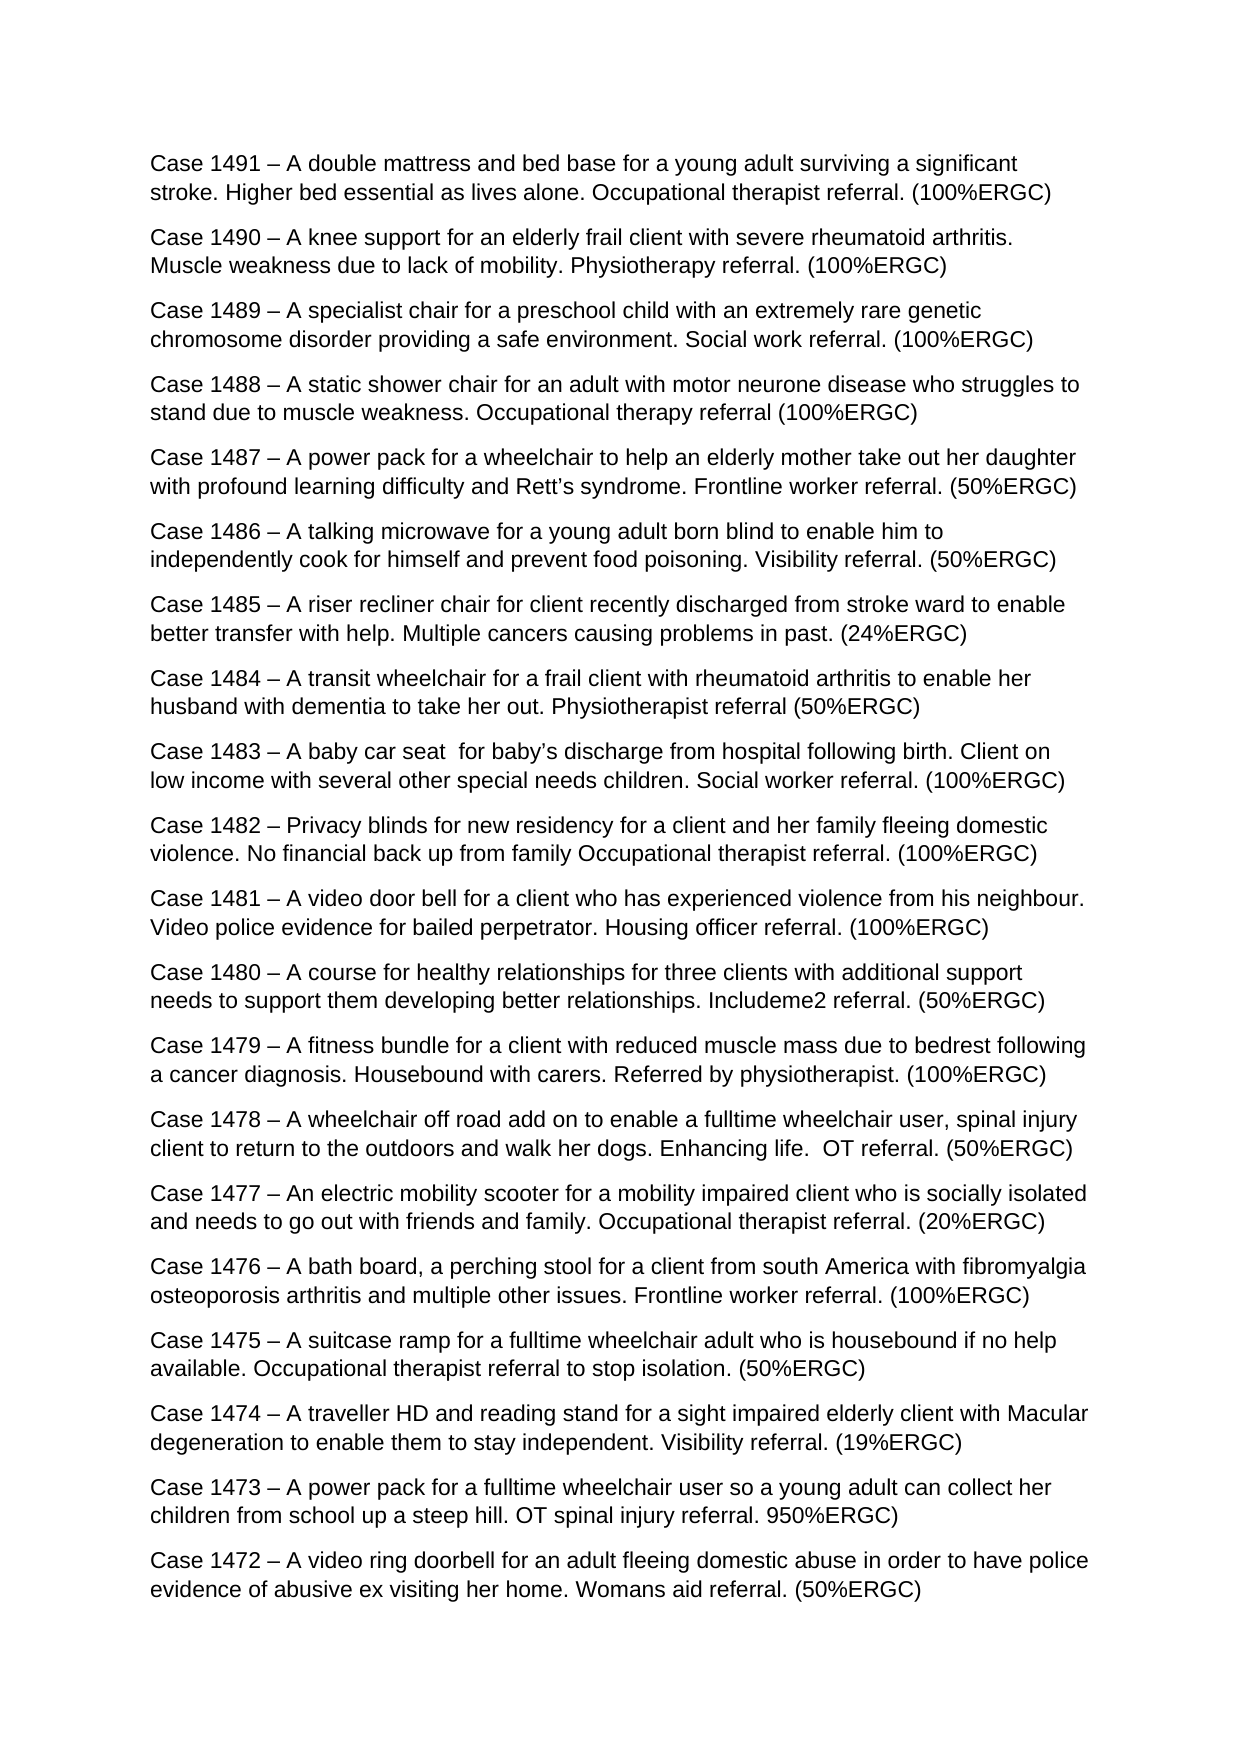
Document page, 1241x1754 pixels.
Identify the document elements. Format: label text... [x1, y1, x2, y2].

text Case 1479 – A fitness bundle for a client with reduced muscle mass due to bedrest following a cancer diagnosis. Housebound with carers. Referred by physiotherapist. (100%ERGC) [150, 1032, 1090, 1087]
text Case 1487 – A power pack for a wheelchair to help an elderly mother take out her daughter with profound learning difficulty and Rett’s syndrome. Frontline worker referral. (50%ERGC) [150, 444, 1090, 499]
text Case 1474 – A traveller HD and reading stand for a sight impaired elderly client with Macular degeneration to enable them to stay independent. Visibility referral. (19%ERGC) [150, 1400, 1090, 1455]
text Case 1488 – A static shower chair for an adult with motor neurone disease who struggles to stand due to muscle weakness. Occupational therapy referral (100%ERGC) [150, 371, 1090, 425]
text Case 1485 – A riser recliner chair for client recently discharged from stroke ward to enable better transfer with help. Multiple cancers causing problems in past. (24%ERGC) [150, 591, 1090, 646]
text Case 1490 – A knee support for an elderly frail client with severe rheumatoid arthritis. Muscle weakness due to lack of mobility. Physiotherapy referral. (100%ERGC) [150, 223, 1090, 278]
text Case 1483 – A baby car seat for baby’s discharge from hospital following birth. Client on low income with several other special needs children. Social worker referral. (100%ERGC) [150, 738, 1090, 793]
text Case 1484 – A transit wheelchair for a frail client with rheumatoid arthritis to enable her husband with dementia to take her out. Physiotherapist referral (50%ERGC) [150, 665, 1090, 719]
text Case 1491 – A double mattress and bed base for a young adult surviving a significant stroke. Higher bed essential as lives alone. Occupational therapist referral. (100%ERGC) [150, 150, 1090, 205]
text Case 1486 – A talking microwave for a young adult born blind to enable him to independently cook for himself and prevent food poisoning. Visibility referral. (50%ERGC) [150, 518, 1090, 572]
text Case 1475 – A suitcase ramp for a fulltime wheelchair adult who is housebound if no help available. Occupational therapist referral to stop isolation. (50%ERGC) [150, 1327, 1090, 1381]
text Case 1477 – An electric mobility scooter for a mobility impaired client who is socially isolated and needs to go out with friends and family. Occupational therapist referral. (20%ERGC) [150, 1179, 1090, 1234]
text Case 1480 – A course for healthy relationships for three clients with additional support needs to support them developing better relationships. Includeme2 referral. (50%ERGC) [150, 959, 1090, 1014]
text Case 1482 – Privacy blinds for new residency for a client and her family fleeing domestic violence. No financial back up from family Occupational therapist referral. (100%ERGC) [150, 812, 1090, 867]
text Case 1478 – A wheelchair off road add on to enable a fulltime wheelchair user, spinal injury client to return to the outdoors and walk her dogs. Enhancing life. OT referral. (50%ERGC) [150, 1106, 1090, 1161]
text Case 1489 – A specialist chair for a preschool child with an extremely rare genetic chromosome disorder providing a safe environment. Social work referral. (100%ERGC) [150, 297, 1090, 352]
text Case 1473 – A power pack for a fulltime wheelchair user so a young adult can collect her children from school up a steep hill. OT spinal injury referral. 950%ERGC) [150, 1474, 1090, 1528]
text Case 1481 – A video door bell for a client who has experienced violence from his neighbour. Video police evidence for bailed perpetrator. Housing officer referral. (100%ERGC) [150, 885, 1090, 940]
text Case 1472 – A video ring doorbell for an adult fleeing domestic abuse in order to have police evidence of abusive ex visiting her home. Womans aid referral. (50%ERGC) [150, 1547, 1090, 1602]
text Case 1476 – A bath board, a perching stool for a client from south America with fibromyalgia osteoporosis arthritis and multiple other issues. Frontline worker referral. (100%ERGC) [150, 1253, 1090, 1308]
